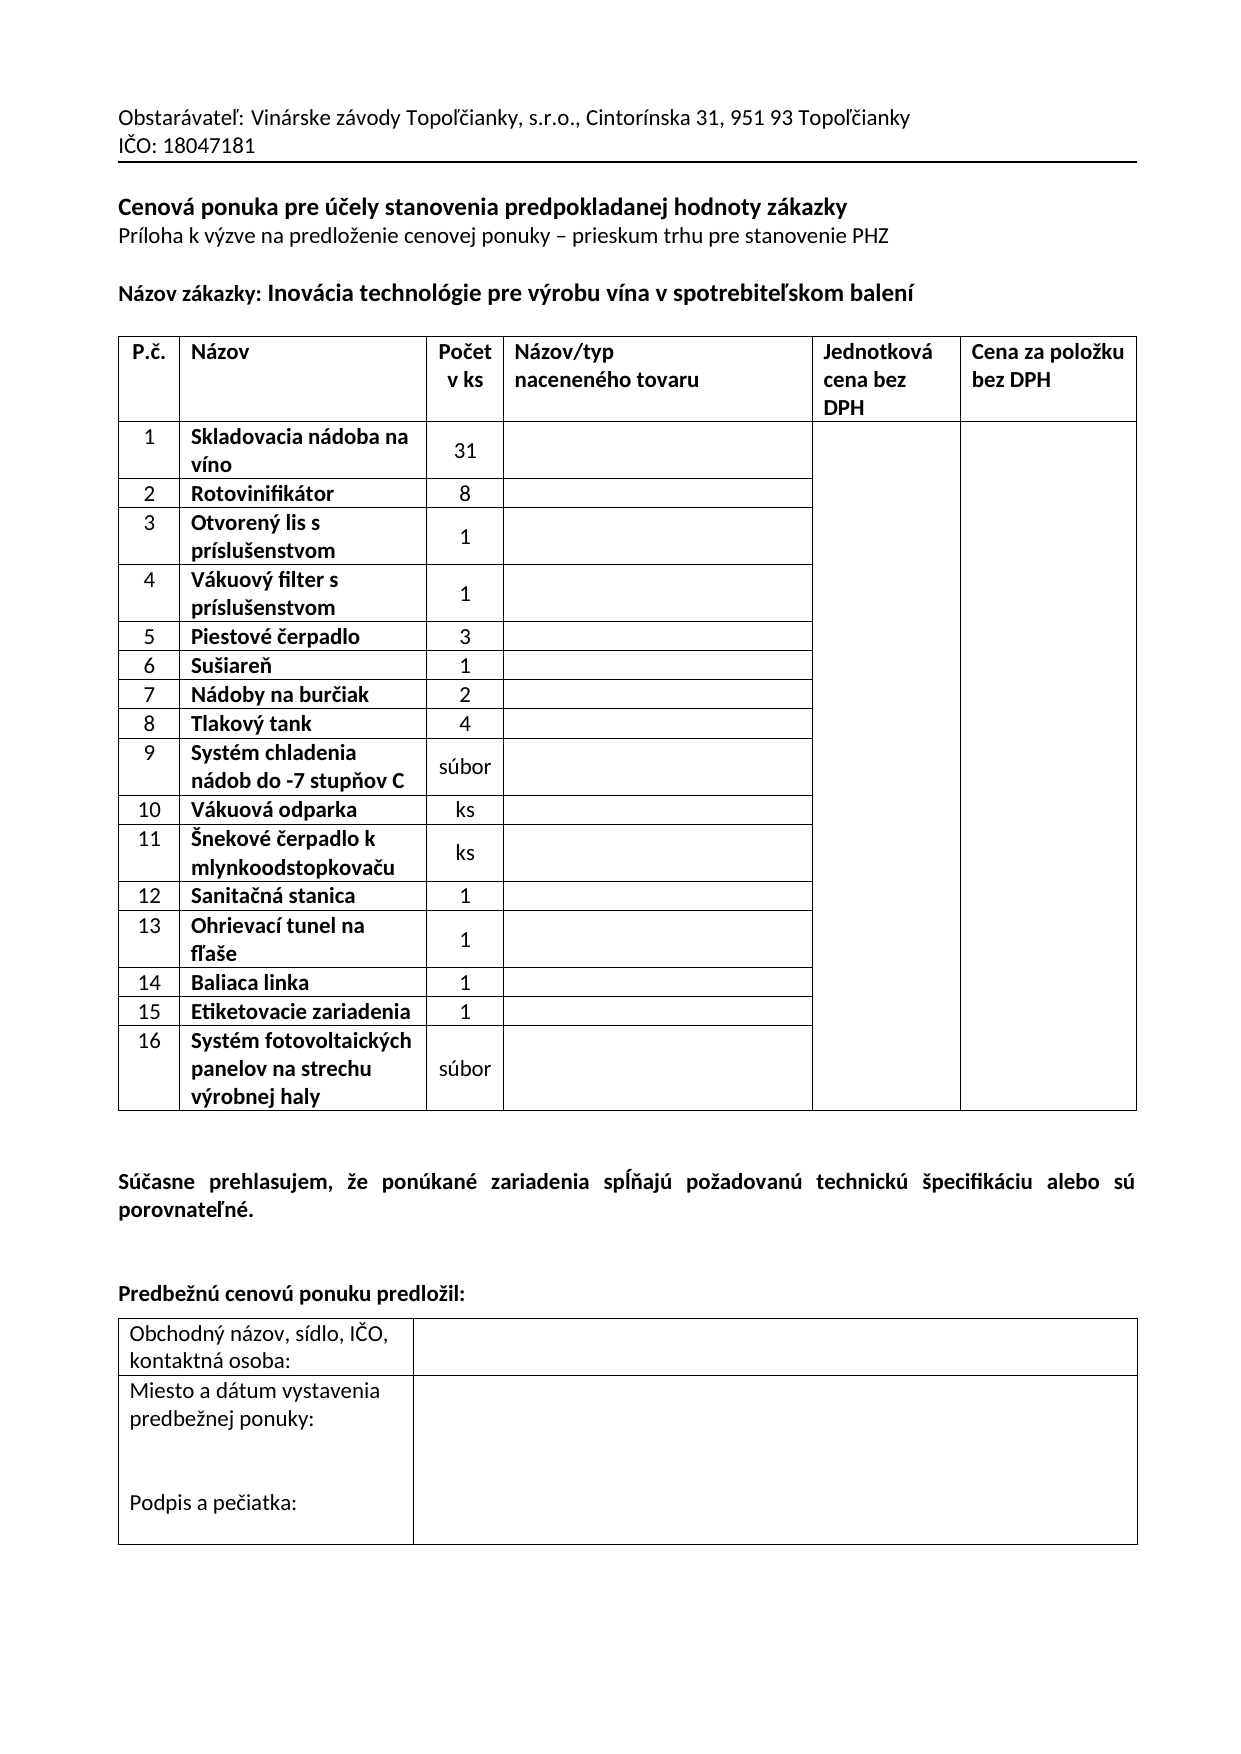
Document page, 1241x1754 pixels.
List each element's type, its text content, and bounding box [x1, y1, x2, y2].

table_cell súbor [427, 739, 503, 794]
table_cell 3 [119, 508, 179, 564]
table_cell [504, 651, 812, 679]
table_cell 7 [119, 680, 179, 708]
table_cell Otvorený lis s príslušenstvom [180, 508, 426, 564]
table_cell 13 [119, 911, 179, 967]
table_cell 12 [119, 882, 179, 910]
table_cell Rotovinifikátor [180, 479, 426, 507]
table_cell Šnekové čerpadlo k mlynkoodstopkovaču [180, 825, 426, 881]
table_cell 1 [119, 422, 179, 478]
table_cell [504, 479, 812, 507]
table_cell [504, 997, 812, 1025]
table_cell 15 [119, 997, 179, 1025]
table_cell Systém chladenia nádob do -7 stupňov C [180, 739, 426, 794]
table_cell Vákuová odparka [180, 796, 426, 823]
table_cell Baliaca linka [180, 968, 426, 996]
table_cell 14 [119, 968, 179, 996]
table_cell [504, 422, 812, 478]
table_cell 1 [427, 565, 503, 621]
text Príloha k výzve na predloženie cenovej ponuky – prieskum trhu pre stanovenie PHZ [118, 221, 1137, 249]
table_cell [504, 1026, 812, 1110]
text Názov zákazky: Inovácia technológie pre výrobu vína v spotrebiteľskom balení [118, 277, 1137, 308]
table_cell 2 [119, 479, 179, 507]
table_cell Piestové čerpadlo [180, 622, 426, 650]
table_cell Skladovacia nádoba na víno [180, 422, 426, 478]
table_header Jednotková cena bez DPH [813, 337, 960, 421]
table_cell 9 [119, 739, 179, 794]
table_cell Vákuový filter s príslušenstvom [180, 565, 426, 621]
table_cell [504, 968, 812, 996]
text IČO: 18047181 [118, 131, 1137, 161]
table_cell 1 [427, 997, 503, 1025]
table_cell [504, 739, 812, 794]
table_cell [504, 680, 812, 708]
table_header Počet v ks [427, 337, 503, 421]
table_cell Sanitačná stanica [180, 882, 426, 910]
table_cell Tlakový tank [180, 709, 426, 737]
table_header [414, 1319, 1137, 1375]
table_cell 1 [427, 508, 503, 564]
table_cell [504, 911, 812, 967]
table_cell 1 [427, 968, 503, 996]
text Obstarávateľ: Vinárske závody Topoľčianky, s.r.o., Cintorínska 31, 951 93 Topoľčianky [118, 103, 1137, 131]
text Súčasne prehlasujem, že ponúkané zariadenia spĺňajú požadovanú technickú špecifikáciu alebo sú porovnateľné. [118, 1167, 1137, 1223]
table_cell ks [427, 825, 503, 881]
table_cell 8 [427, 479, 503, 507]
table_cell súbor [427, 1026, 503, 1110]
table_cell [504, 565, 812, 621]
table_cell 4 [427, 709, 503, 737]
table_cell Sušiareň [180, 651, 426, 679]
table_cell [504, 882, 812, 910]
table_cell [504, 825, 812, 881]
table_header Cena za položku bez DPH [961, 337, 1136, 421]
table_cell 31 [427, 422, 503, 478]
table_cell 1 [427, 911, 503, 967]
table_header P.č. [119, 337, 179, 421]
table_cell 4 [119, 565, 179, 621]
table_cell 8 [119, 709, 179, 737]
table_cell 3 [427, 622, 503, 650]
table_cell [961, 422, 1136, 1110]
table_cell Miesto a dátum vystavenia predbežnej ponuky: Podpis a pečiatka: [119, 1376, 413, 1544]
table_cell [813, 422, 960, 1110]
table_header Obchodný názov, sídlo, IČO, kontaktná osoba: [119, 1319, 413, 1375]
table_cell 6 [119, 651, 179, 679]
table_cell 2 [427, 680, 503, 708]
table_cell Etiketovacie zariadenia [180, 997, 426, 1025]
table_cell 16 [119, 1026, 179, 1110]
table_cell 1 [427, 882, 503, 910]
table_cell [504, 622, 812, 650]
table_cell [504, 709, 812, 737]
table_cell Systém fotovoltaických panelov na strechu výrobnej haly [180, 1026, 426, 1110]
table_cell 11 [119, 825, 179, 881]
table_cell [504, 508, 812, 564]
table_cell [504, 796, 812, 823]
table_cell 10 [119, 796, 179, 823]
table_header Názov/typ naceneného tovaru [504, 337, 812, 421]
table_header Názov [180, 337, 426, 421]
text Predbežnú cenovú ponuku predložil: [118, 1279, 1137, 1307]
table_cell [414, 1376, 1137, 1544]
table_cell 1 [427, 651, 503, 679]
text Cenová ponuka pre účely stanovenia predpokladanej hodnoty zákazky [118, 191, 1137, 221]
table_cell ks [427, 796, 503, 823]
table_cell Ohrievací tunel na fľaše [180, 911, 426, 967]
table_cell 5 [119, 622, 179, 650]
table_cell Nádoby na burčiak [180, 680, 426, 708]
